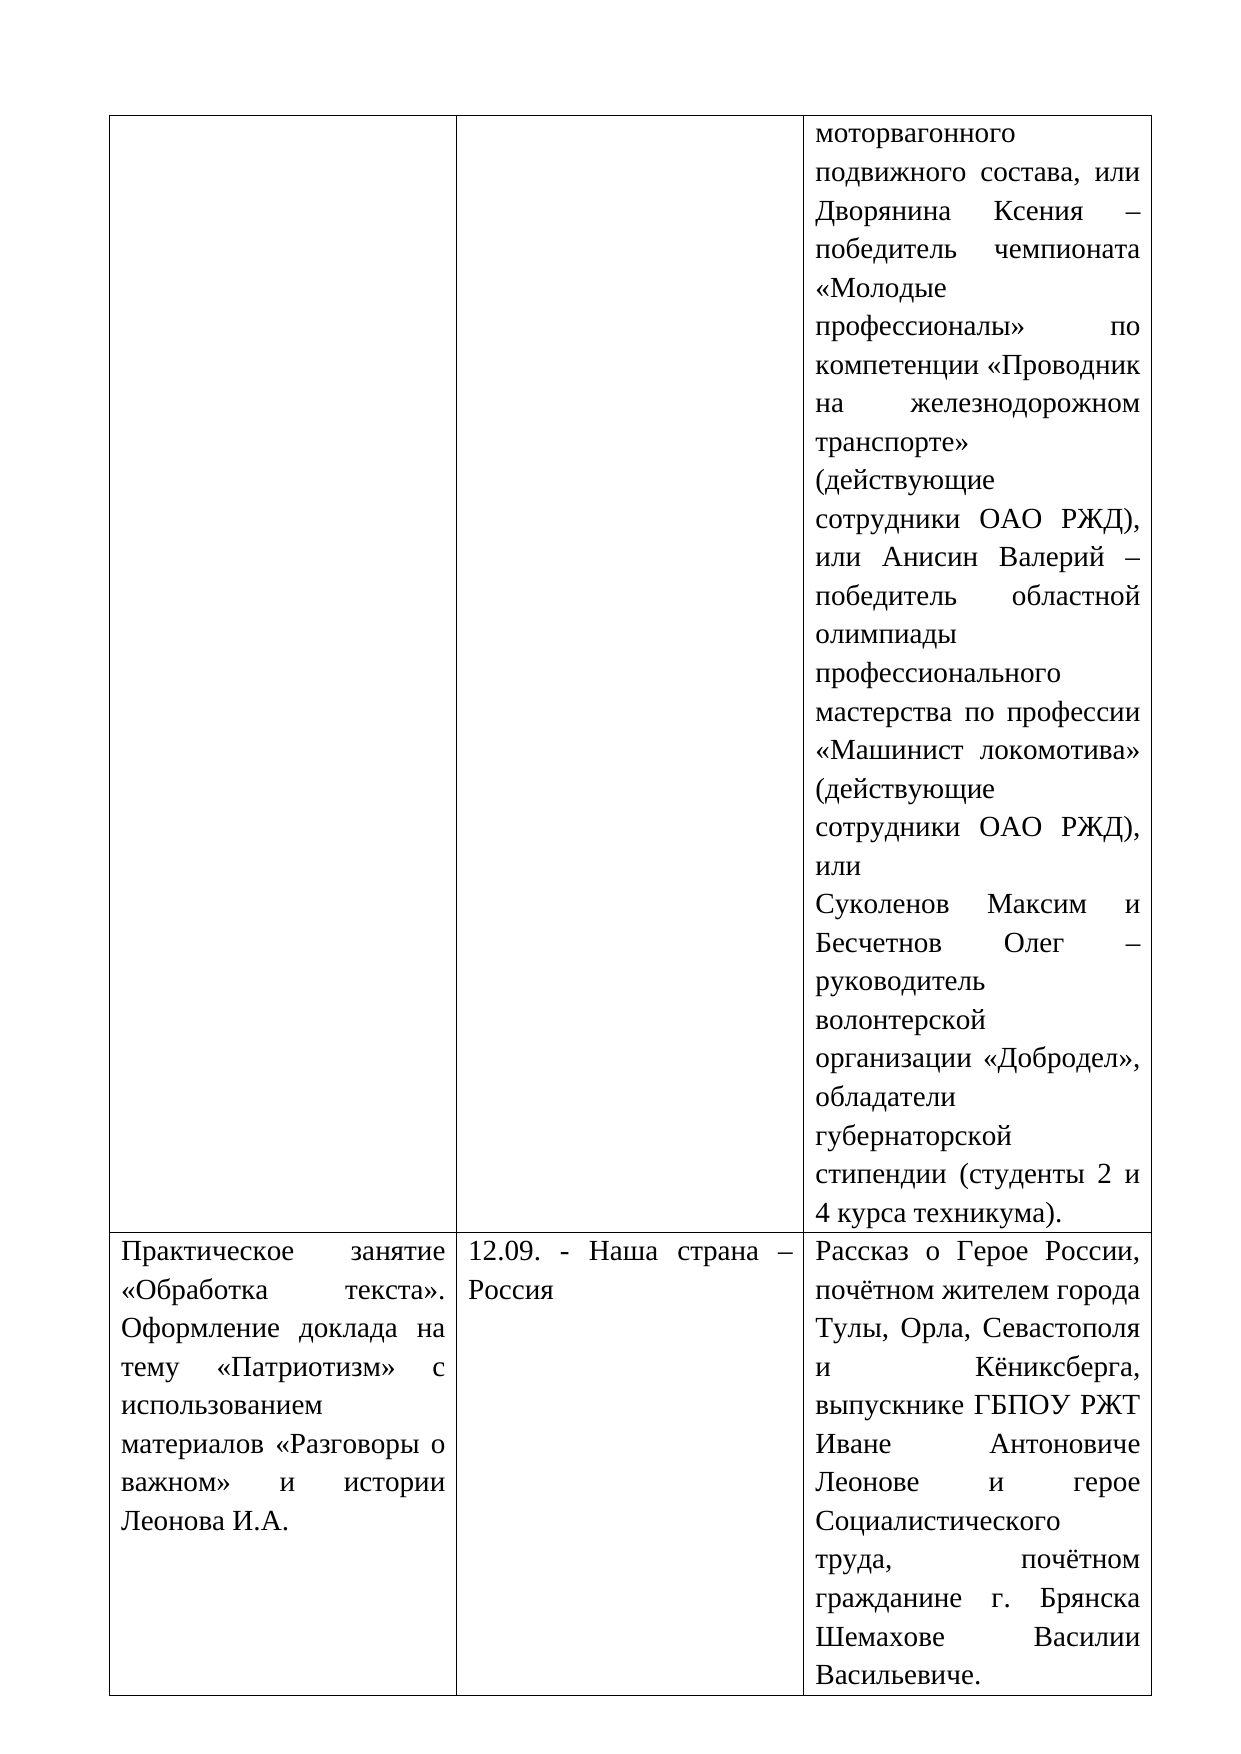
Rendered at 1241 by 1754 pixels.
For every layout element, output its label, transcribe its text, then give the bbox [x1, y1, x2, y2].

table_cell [457, 116, 803, 1232]
table_cell Рассказ о Герое России, почётном жителем города Тулы, Орла, Севастополя и Кёниксберга, выпускнике ГБПОУ РЖТ Иване Антоновиче Леонове и герое Социалистического труда, почётном гражданине г. Брянска Шемахове Василии Васильевиче. [804, 1233, 1151, 1694]
table_cell Практическое занятие «Обработка текста». Оформление доклада на тему «Патриотизм» с использованием материалов «Разговоры о важном» и истории Леонова И.А. [110, 1233, 456, 1694]
table_cell 12.09. - Наша страна – Россия [457, 1233, 803, 1694]
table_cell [804, 116, 1151, 1232]
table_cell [110, 116, 456, 1232]
